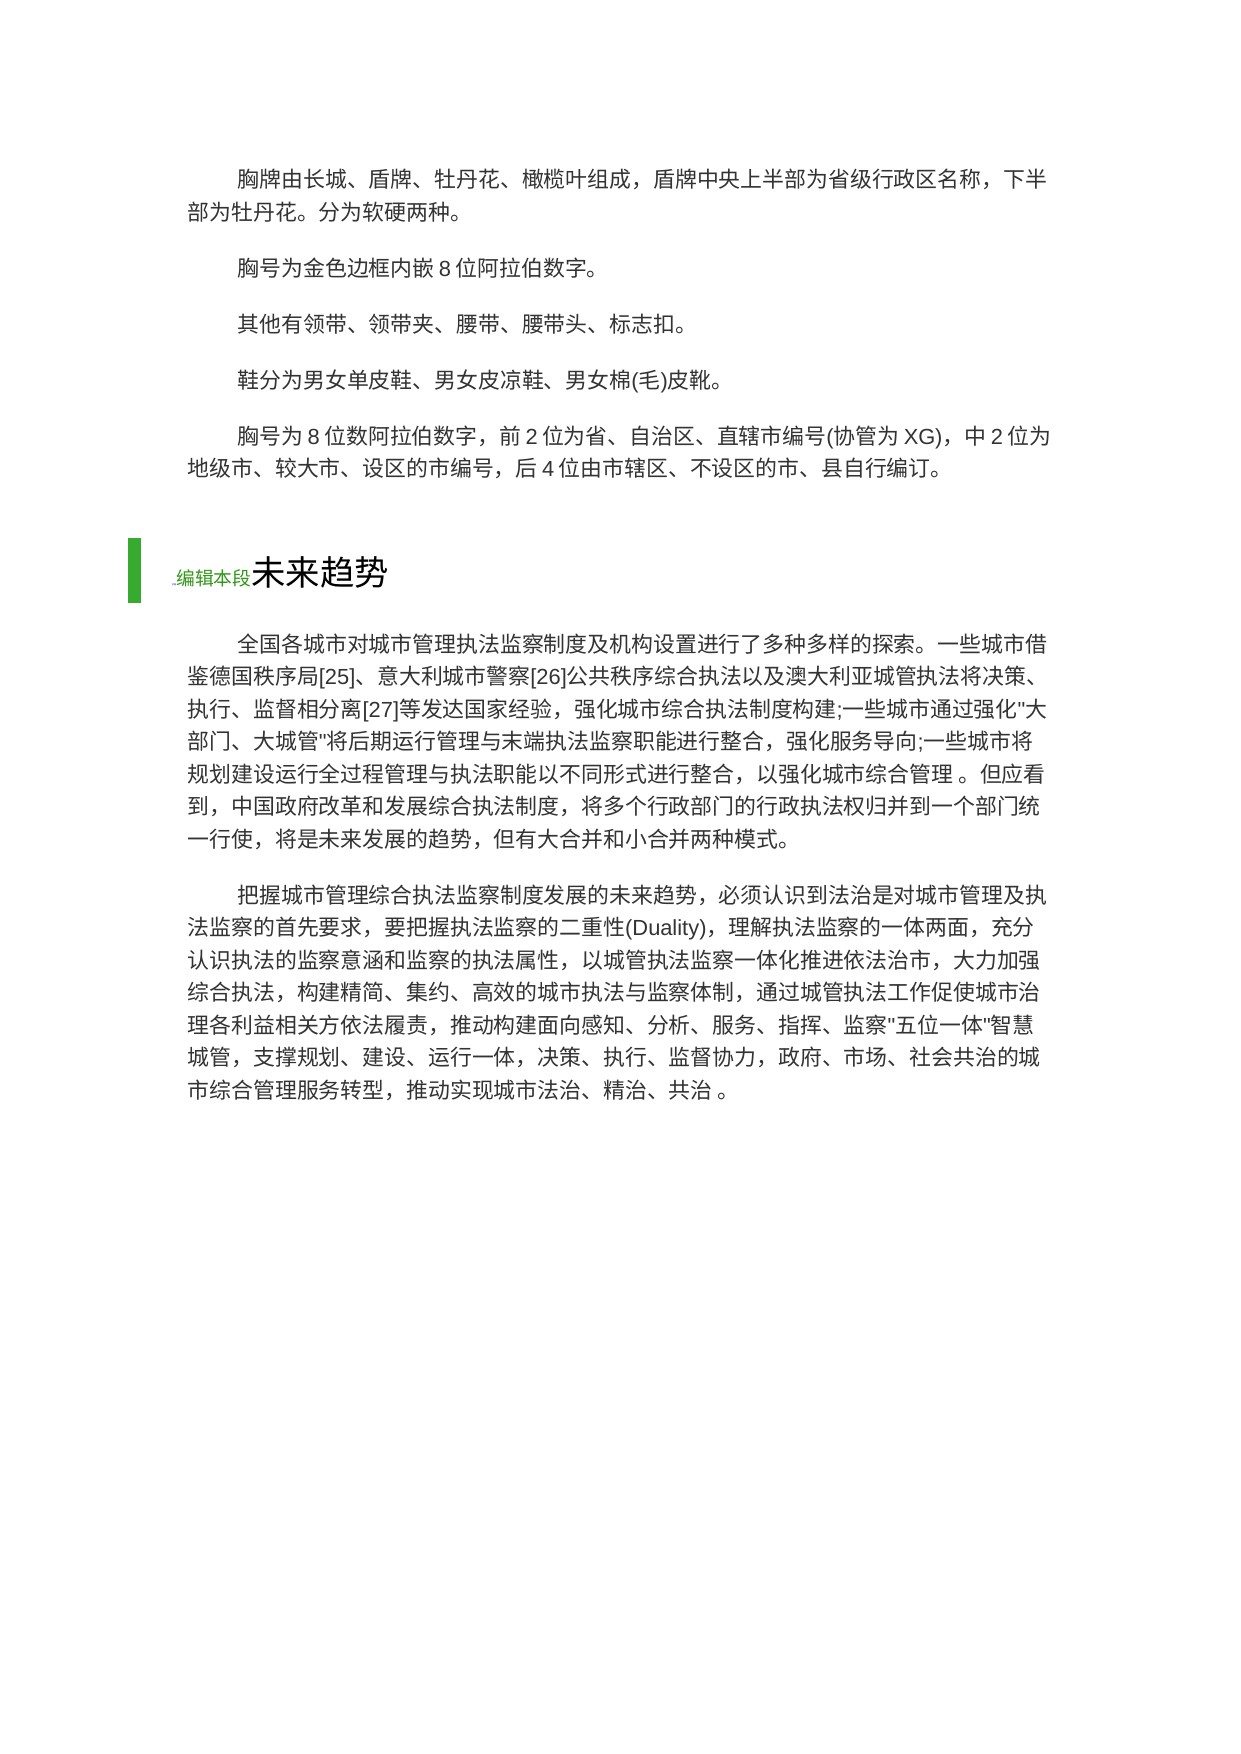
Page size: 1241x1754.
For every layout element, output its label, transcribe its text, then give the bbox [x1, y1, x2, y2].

text 胸牌由长城、盾牌、牡丹花、橄榄叶组成，盾牌中央上半部为省级行政区名称，下半部为牡丹花。分为软硬两种。 [187, 162, 1053, 227]
text 胸号为8位数阿拉伯数字，前2位为省、自治区、直辖市编号(协管为XG)，中2位为地级市、较大市、设区的市编号，后4位由市辖区、不设区的市、县自行编订。 [187, 418, 1053, 483]
text 折叠编辑本段未来趋势 [141, 538, 1053, 603]
text 鞋分为男女单皮鞋、男女皮凉鞋、男女棉(毛)皮靴。 [187, 362, 1053, 395]
text 全国各城市对城市管理执法监察制度及机构设置进行了多种多样的探索。一些城市借鉴德国秩序局[25]、意大利城市警察[26]公共秩序综合执法以及澳大利亚城管执法将决策、执行、监督相分离[27]等发达国家经验，强化城市综合执法制度构建;一些城市通过强化"大部门、大城管"将后期运行管理与末端执法监察职能进行整合，强化服务导向;一些城市将规划建设运行全过程管理与执法职能以不同形式进行整合，以强化城市综合管理 。但应看到，中国政府改革和发展综合执法制度，将多个行政部门的行政执法权归并到一个部门统一行使，将是未来发展的趋势，但有大合并和小合并两种模式。 [187, 626, 1053, 854]
text 把握城市管理综合执法监察制度发展的未来趋势，必须认识到法治是对城市管理及执法监察的首先要求，要把握执法监察的二重性(Duality)，理解执法监察的一体两面，充分认识执法的监察意涵和监察的执法属性，以城管执法监察一体化推进依法治市，大力加强综合执法，构建精简、集约、高效的城市执法与监察体制，通过城管执法工作促使城市治理各利益相关方依法履责，推动构建面向感知、分析、服务、指挥、监察"五位一体"智慧城管，支撑规划、建设、运行一体，决策、执行、监督协力，政府、市场、社会共治的城市综合管理服务转型，推动实现城市法治、精治、共治 。 [187, 877, 1053, 1105]
text 胸号为金色边框内嵌8位阿拉伯数字。 [187, 250, 1053, 283]
text 其他有领带、领带夹、腰带、腰带头、标志扣。 [187, 306, 1053, 339]
